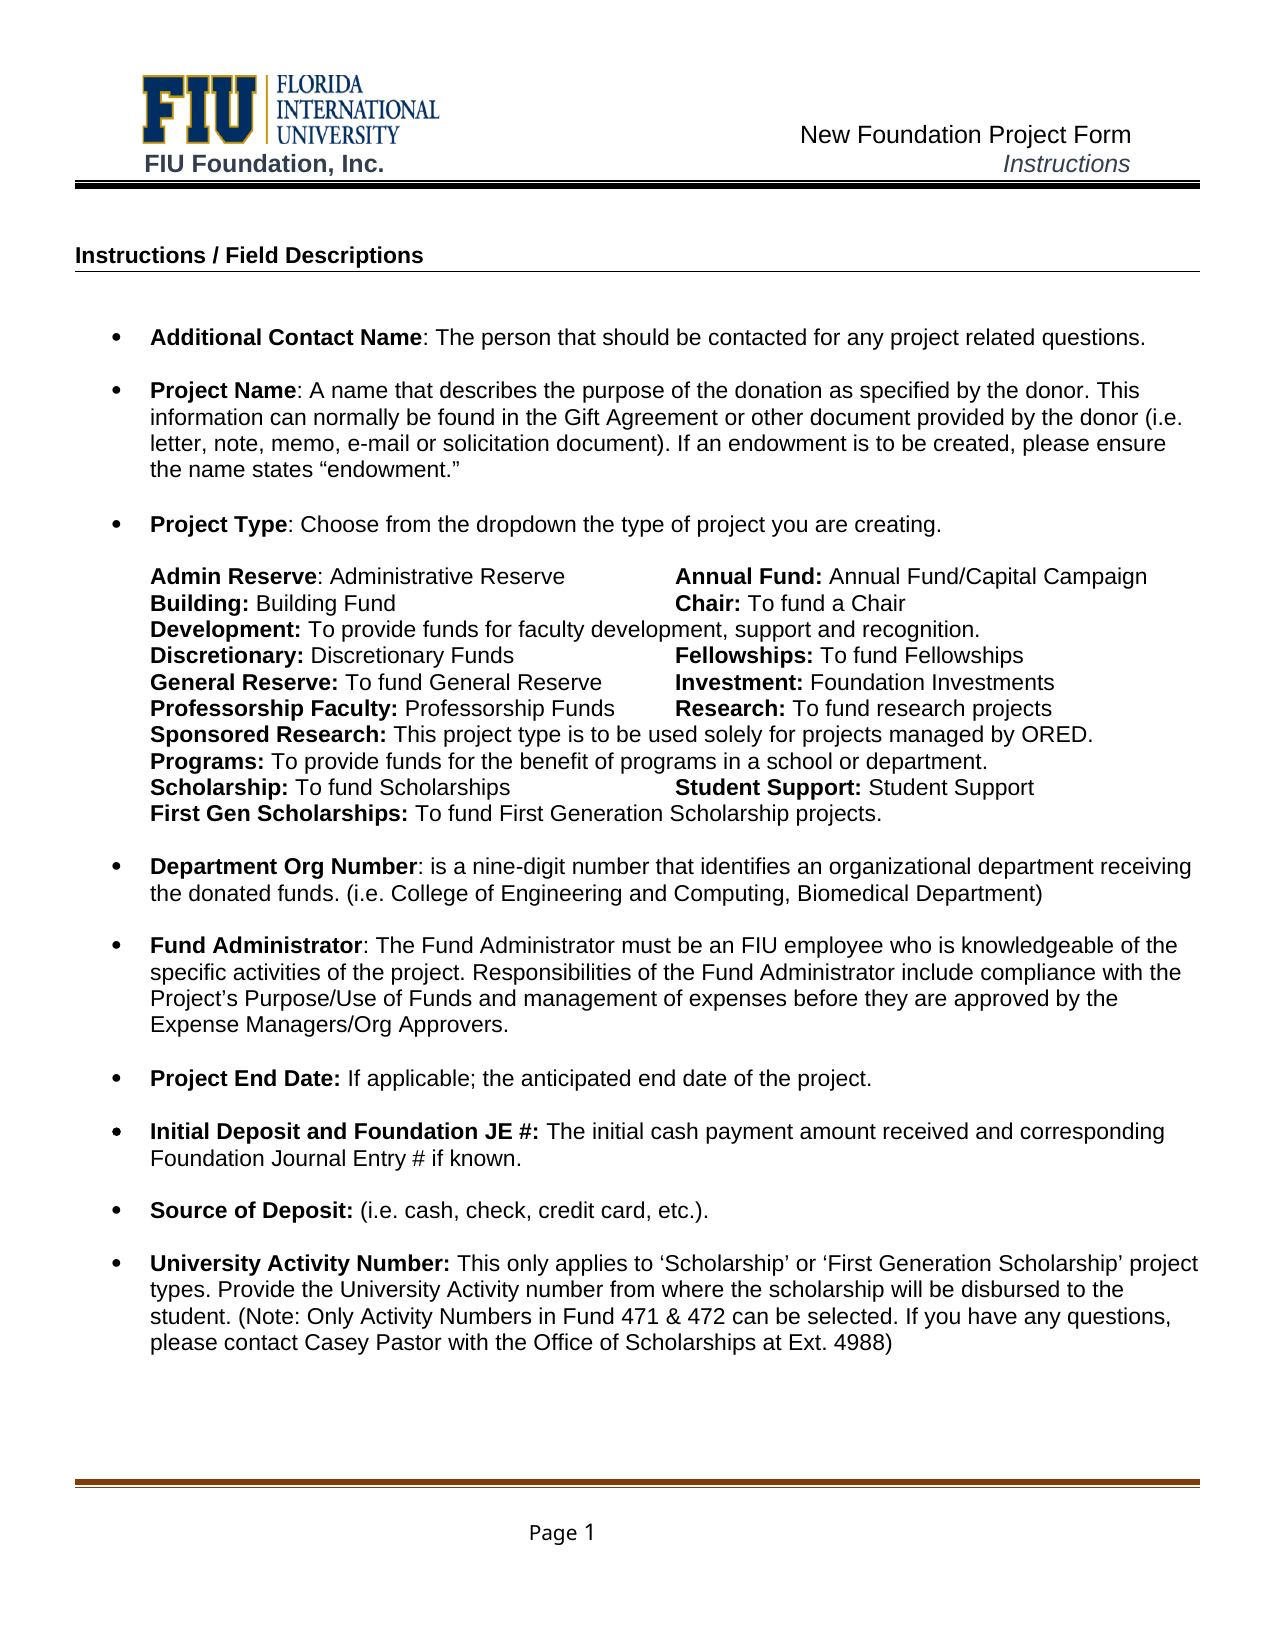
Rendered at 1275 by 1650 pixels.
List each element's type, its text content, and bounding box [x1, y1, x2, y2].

list Scholarship: To fund Scholarships Student Support: Student Support [150, 774, 1200, 800]
list Programs: To provide funds for the benefit of programs in a school or department. [150, 748, 1200, 774]
picture [142, 75, 440, 144]
list University Activity Number: This only applies to ‘Scholarship’ or ‘First Generation Scholarship’ project types. Provide the University Activity number from where the scholarship will be disbursed to the student. (Note: Only Activity Numbers in Fund 471 & 472 can be selected. If you have any questions, please contact Casey Pastor with the Office of Scholarships at Ext. 4988) [112, 1250, 1200, 1356]
list Discretionary: Discretionary Funds Fellowships: To fund Fellowships [150, 642, 1200, 669]
list General Reserve: To fund General Reserve Investment: Foundation Investments [150, 669, 1200, 695]
list Department Org Number: is a nine-digit number that identifies an organizational department receiving the donated funds. (i.e. College of Engineering and Computing, Biomedical Department) [112, 853, 1200, 906]
list Development: To provide funds for faculty development, support and recognition. [150, 616, 1200, 642]
list Project Name: A name that describes the purpose of the donation as specified by the donor. This information can normally be found in the Gift Agreement or other document provided by the donor (i.e. letter, note, memo, e-mail or solicitation document). If an endowment is to be created, please ensure the name states “endowment.” [112, 377, 1200, 482]
list Professorship Faculty: Professorship Funds Research: To fund research projects [150, 695, 1200, 721]
text Instructions / Field Descriptions [75, 242, 1200, 271]
list Admin Reserve: Administrative Reserve Annual Fund: Annual Fund/Capital Campaign [150, 563, 1200, 589]
list Sponsored Research: This project type is to be used solely for projects managed by ORED. [150, 721, 1200, 748]
list Building: Building Fund Chair: To fund a Chair [150, 589, 1200, 616]
list Fund Administrator: The Fund Administrator must be an FIU employee who is knowledgeable of the specific activities of the project. Responsibilities of the Fund Administrator include compliance with the Project’s Purpose/Use of Funds and management of expenses before they are approved by the Expense Managers/Org Approvers. [112, 932, 1200, 1038]
list Additional Contact Name: The person that should be contacted for any project related questions. [112, 324, 1200, 351]
list Project End Date: If applicable; the anticipated end date of the project. [112, 1064, 1200, 1092]
list Project Type: Choose from the dropdown the type of project you are creating. [112, 511, 1200, 537]
list Source of Deposit: (i.e. cash, check, credit card, etc.). [112, 1197, 1200, 1224]
list First Gen Scholarships: To fund First Generation Scholarship projects. [150, 800, 1200, 827]
list Initial Deposit and Foundation JE #: The initial cash payment amount received and corresponding Foundation Journal Entry # if known. [112, 1118, 1200, 1171]
